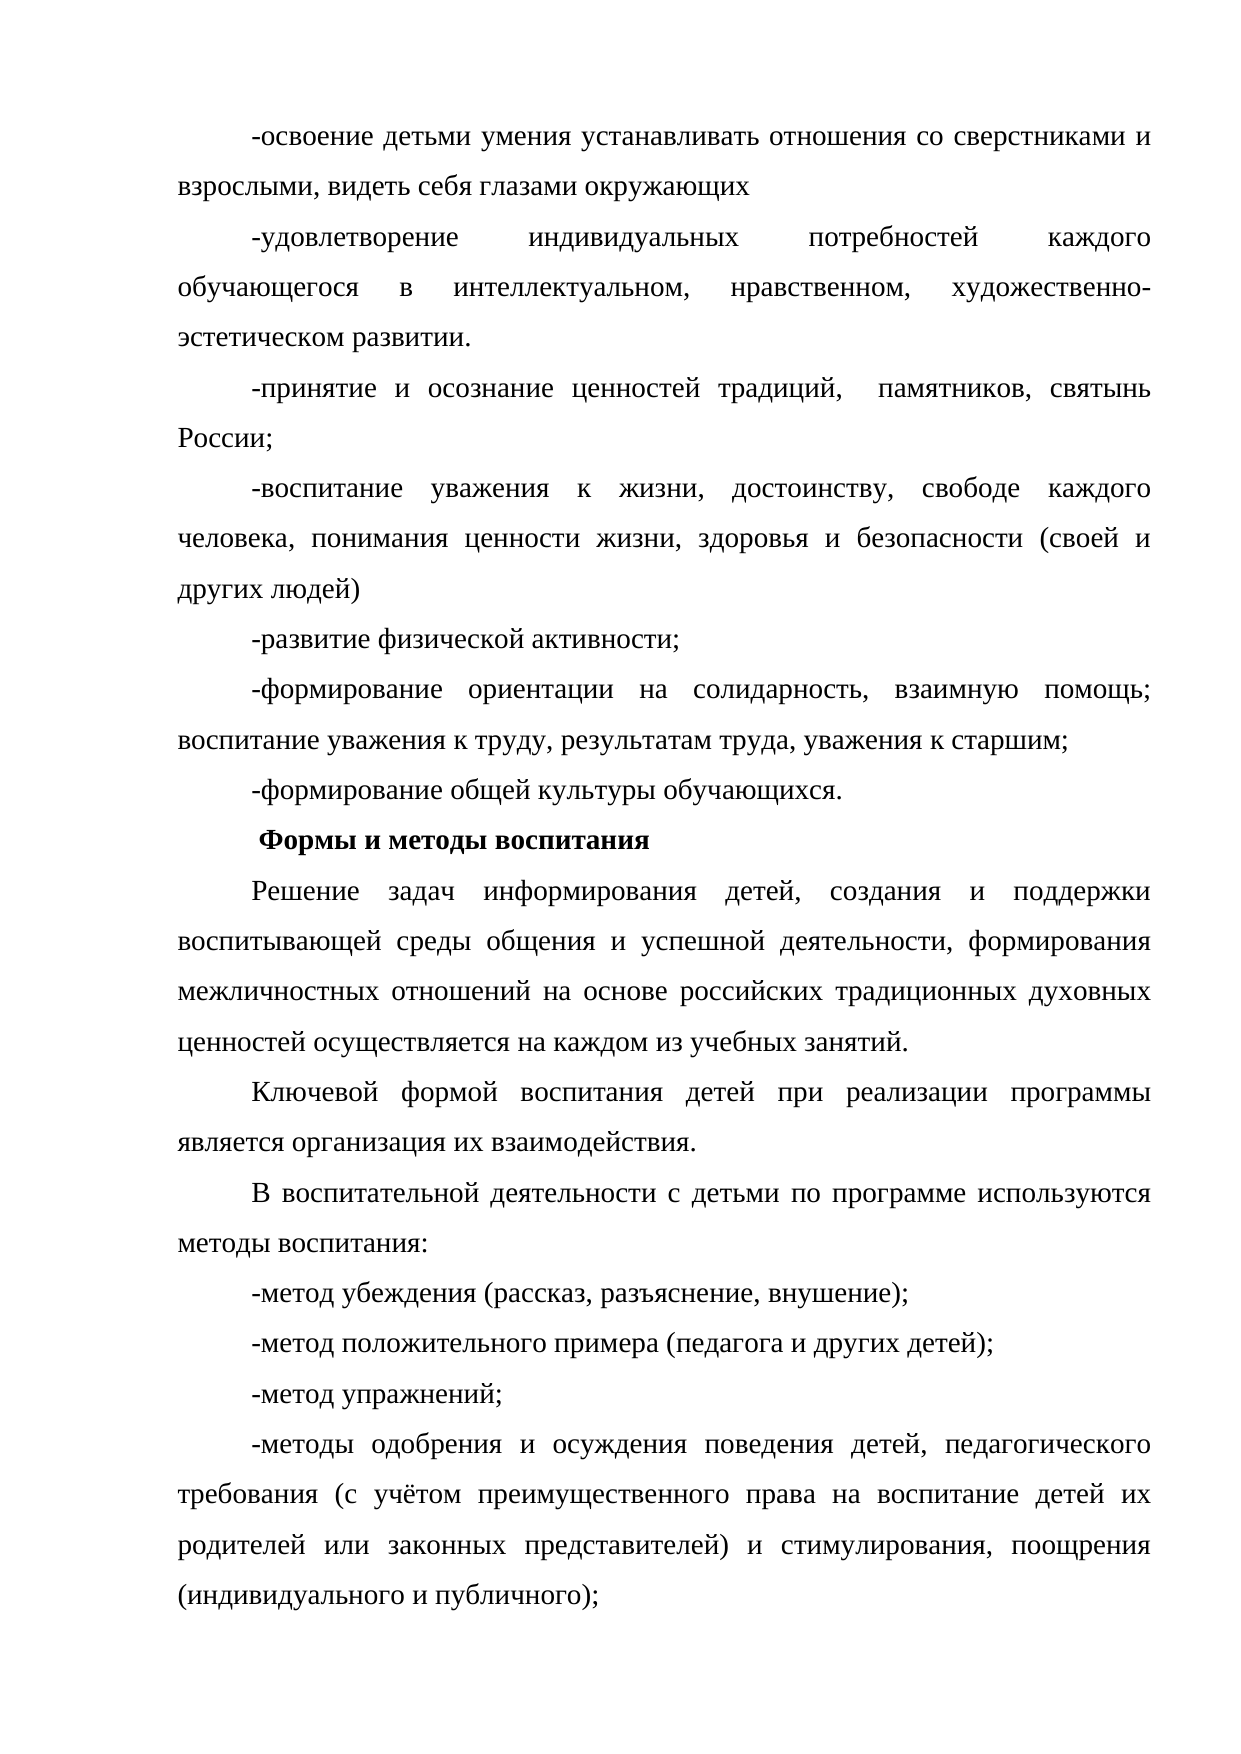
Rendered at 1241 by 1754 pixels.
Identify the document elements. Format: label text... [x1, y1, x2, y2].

text Формы и методы воспитания [177, 822, 1152, 856]
text -формирование ориентации на солидарность, взаимную помощь; воспитание уважения к труду, результатам труда, уважения к старшим; [177, 672, 1152, 755]
text Ключевой формой воспитания детей при реализации программы является организация их взаимодействия. [177, 1074, 1152, 1158]
text В воспитательной деятельности с детьми по программе используются методы воспитания: [177, 1175, 1152, 1258]
text -формирование общей культуры обучающихся. [177, 772, 1152, 806]
text -удовлетворение индивидуальных потребностей каждого обучающегося в интеллектуальном, нравственном, художественно-эстетическом развитии. [177, 219, 1152, 353]
text -метод положительного примера (педагога и других детей); [177, 1326, 1152, 1359]
text -метод убеждения (рассказ, разъяснение, внушение); [177, 1275, 1152, 1309]
text -воспитание уважения к жизни, достоинству, свободе каждого человека, понимания ценности жизни, здоровья и безопасности (своей и других людей) [177, 470, 1152, 604]
text -освоение детьми умения устанавливать отношения со сверстниками и взрослыми, видеть себя глазами окружающих [177, 118, 1152, 202]
text -методы одобрения и осуждения поведения детей, педагогического требования (с учётом преимущественного права на воспитание детей их родителей или законных представителей) и стимулирования, поощрения (индивидуального и публичного); [177, 1426, 1152, 1611]
text -принятие и осознание ценностей традиций, памятников, святынь России; [177, 370, 1152, 453]
text -развитие физической активности; [177, 621, 1152, 655]
text -метод упражнений; [177, 1376, 1152, 1409]
text Решение задач информирования детей, создания и поддержки воспитывающей среды общения и успешной деятельности, формирования межличностных отношений на основе российских традиционных духовных ценностей осуществляется на каждом из учебных занятий. [177, 873, 1152, 1057]
